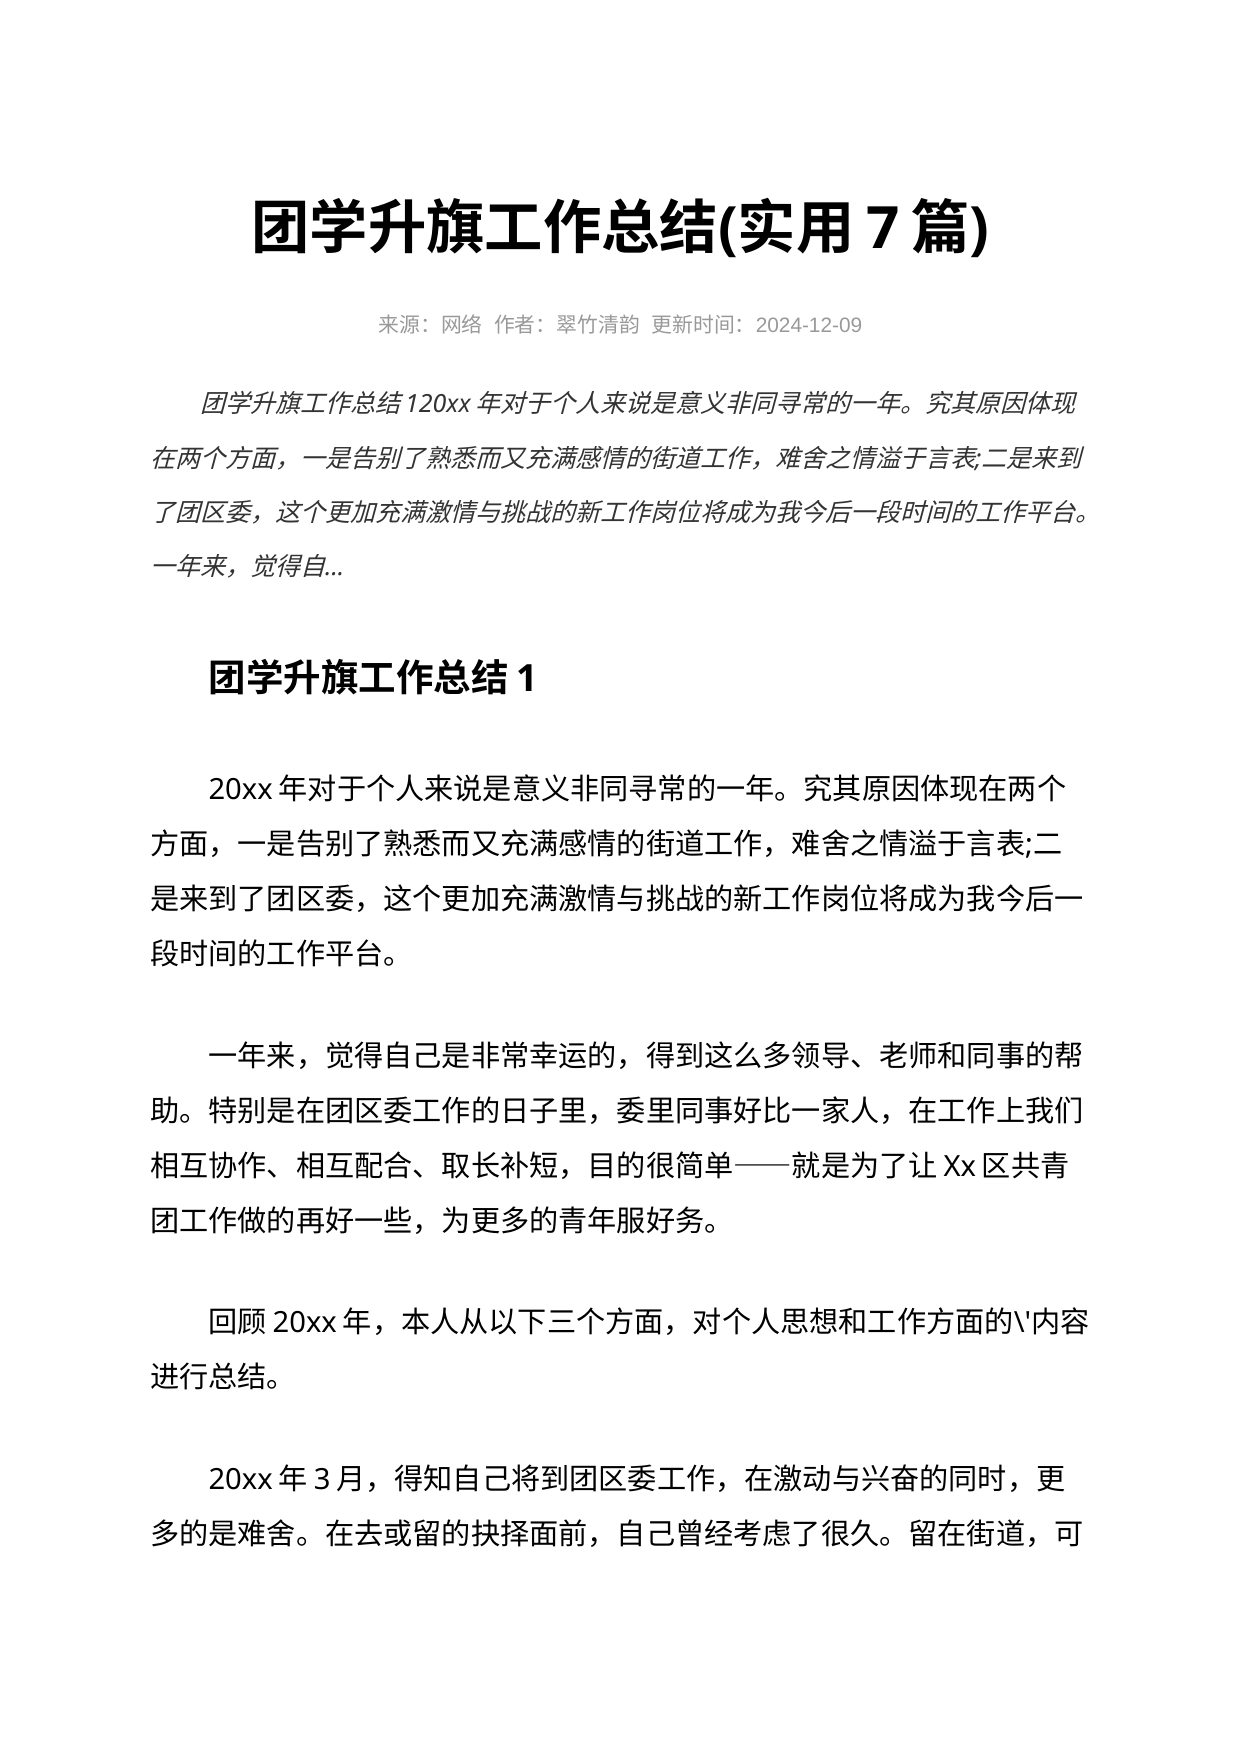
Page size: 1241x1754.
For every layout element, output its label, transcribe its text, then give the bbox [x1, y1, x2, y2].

text 团学升旗工作总结120xx年对于个人来说是意义非同寻常的一年。究其原因体现在两个方面，一是告别了熟悉而又充满感情的街道工作，难舍之情溢于言表;二是来到了团区委，这个更加充满激情与挑战的新工作岗位将成为我今后一段时间的工作平台。一年来，觉得自... [150, 384, 1090, 583]
text 一年来，觉得自己是非常幸运的，得到这么多领导、老师和同事的帮助。特别是在团区委工作的日子里，委里同事好比一家人，在工作上我们相互协作、相互配合、取长补短，目的很简单——就是为了让Xx区共青团工作做的再好一些，为更多的青年服好务。 [150, 1032, 1090, 1239]
subtitle 团学升旗工作总结(实用7篇) [150, 181, 1090, 266]
text 回顾20xx年，本人从以下三个方面，对个人思想和工作方面的\'内容进行总结。 [150, 1299, 1090, 1396]
text 来源：网络 作者：翠竹清韵 更新时间：2024-12-09 [150, 313, 1090, 337]
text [150, 1456, 1090, 1553]
text 团学升旗工作总结1 [150, 648, 1090, 703]
text 20xx年对于个人来说是意义非同寻常的一年。究其原因体现在两个方面，一是告别了熟悉而又充满感情的街道工作，难舍之情溢于言表;二是来到了团区委，这个更加充满激情与挑战的新工作岗位将成为我今后一段时间的工作平台。 [150, 766, 1090, 973]
